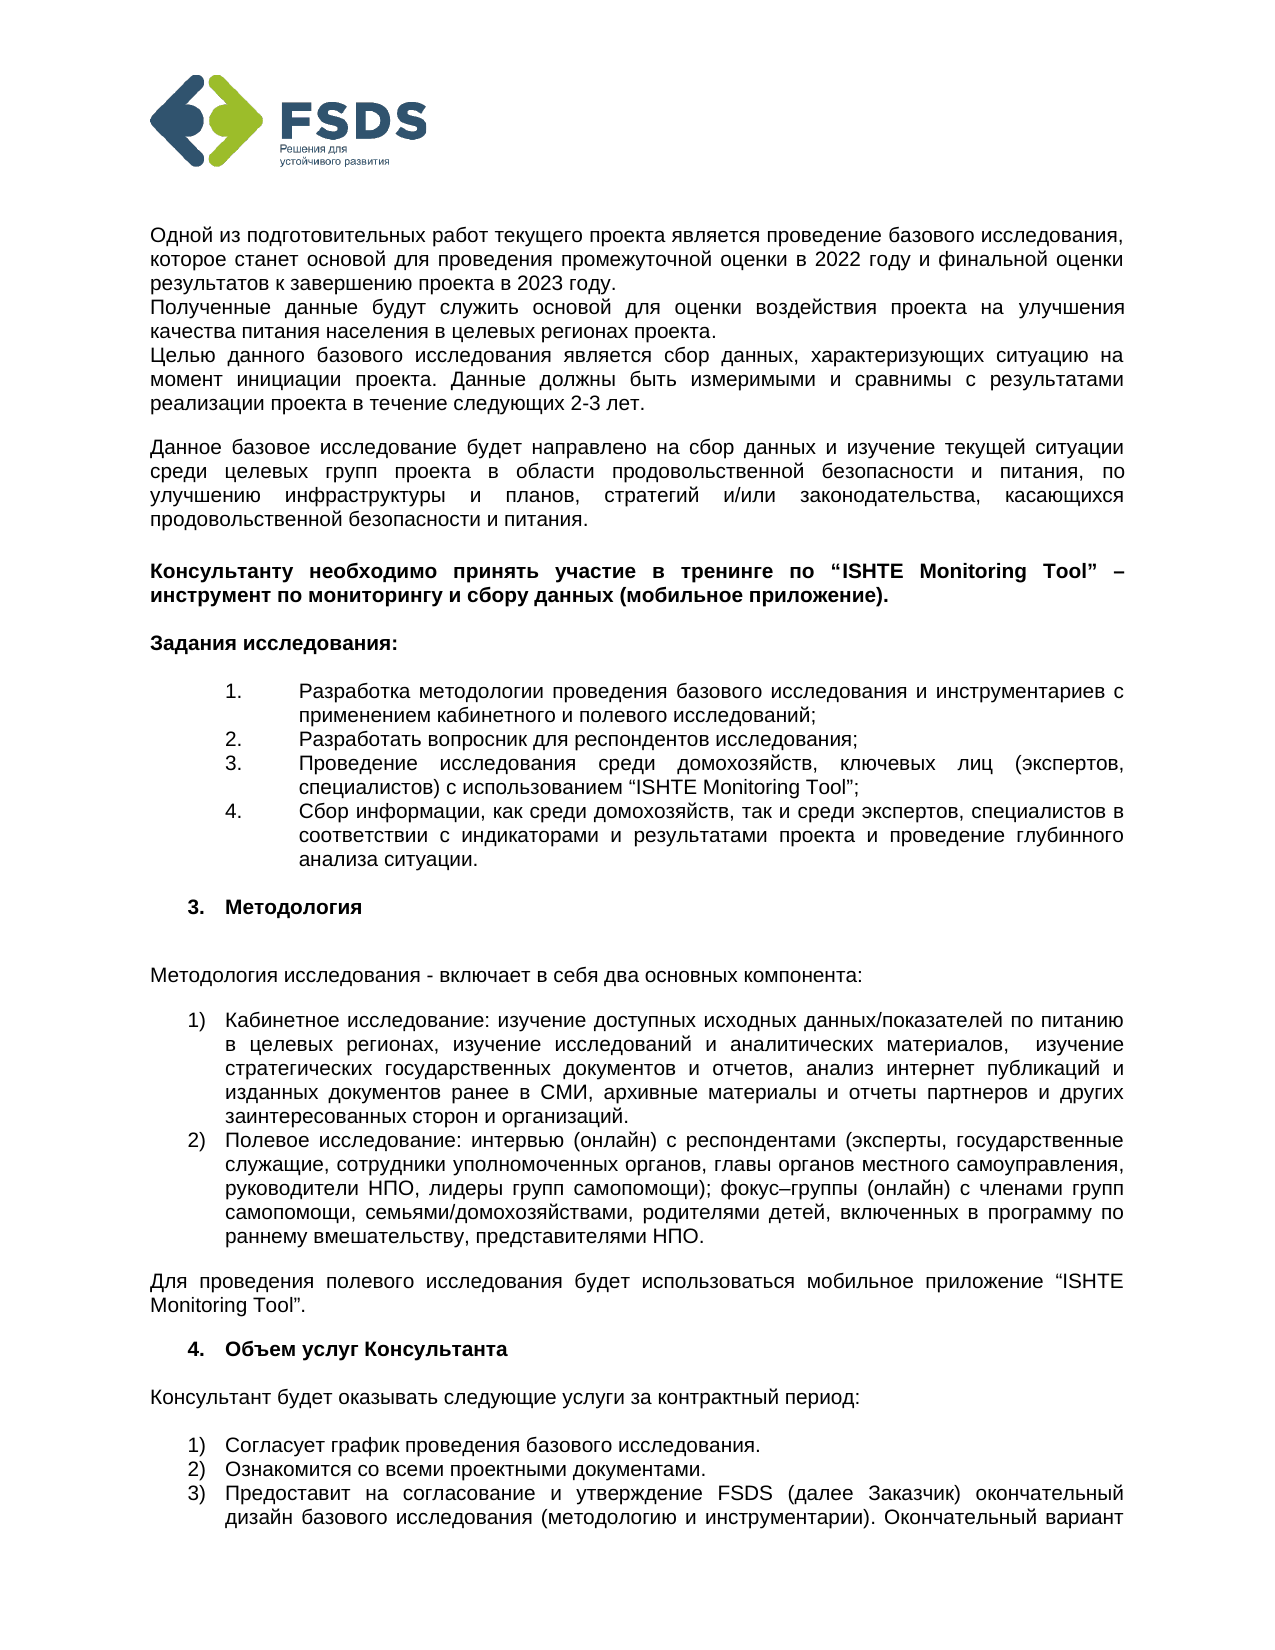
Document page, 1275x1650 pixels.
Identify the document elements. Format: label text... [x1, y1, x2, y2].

picture [150, 75, 427, 167]
list Разработка методологии проведения базового исследования и инструментариев с применением кабинетного и полевого исследований; [225, 679, 1125, 727]
list Кабинетное исследование: изучение доступных исходных данных/показателей по питанию в целевых регионах, изучение исследований и аналитических материалов, изучение стратегических государственных документов и отчетов, анализ интернет публикаций и изданных документов ранее в СМИ, архивные материалы и отчеты партнеров и других заинтересованных сторон и организаций. [187, 1008, 1125, 1128]
list Сбор информации, как среди домохозяйств, так и среди экспертов, специалистов в соответствии с индикаторами и результатами проекта и проведение глубинного анализа ситуации. [225, 799, 1125, 871]
text Консультант будет оказывать следующие услуги за контрактный период: [150, 1385, 1125, 1409]
text Данное базовое исследование будет направлено на сбор данных и изучение текущей ситуации среди целевых групп проекта в области продовольственной безопасности и питания, по улучшению инфраструктуры и планов, стратегий и/или законодательства, касающихся продовольственной безопасности и питания. [150, 435, 1125, 531]
text Методология исследования - включает в себя два основных компонента: [150, 963, 1125, 987]
text Полученные данные будут служить основой для оценки воздействия проекта на улучшения качества питания населения в целевых регионах проекта. [150, 294, 1125, 342]
text Для проведения полевого исследования будет использоваться мобильное приложение “ISHTE Monitoring Tool”. [150, 1268, 1125, 1316]
text Консультанту необходимо принять участие в тренинге по “ISHTE Monitoring Tool” – инструмент по мониторингу и сбору данных (мобильное приложение). [150, 559, 1125, 607]
list Объем услуг Консультанта [187, 1337, 1125, 1361]
list Полевое исследование: интервью (онлайн) с респондентами (эксперты, государственные служащие, сотрудники уполномоченных органов, главы органов местного самоуправления, руководители НПО, лидеры групп самопомощи); фокус–группы (онлайн) с членами групп самопомощи, семьями/домохозяйствами, родителями детей, включенных в программу по раннему вмешательству, представителями НПО. [187, 1128, 1125, 1248]
list Методология [187, 894, 1125, 918]
list Проведение исследования среди домохозяйств, ключевых лиц (экспертов, специалистов) с использованием “ISHTE Monitoring Tool”; [225, 751, 1125, 799]
text Целью данного базового исследования является сбор данных, характеризующих ситуацию на момент инициации проекта. Данные должны быть измеримыми и сравнимы с результатами реализации проекта в течение следующих 2-3 лет. [150, 342, 1125, 414]
list Согласует график проведения базового исследования. [187, 1433, 1125, 1457]
text Задания исследования: [150, 631, 1125, 655]
list Разработать вопросник для респондентов исследования; [225, 727, 1125, 751]
text Одной из подготовительных работ текущего проекта является проведение базового исследования, которое станет основой для проведения промежуточной оценки в 2022 году и финальной оценки результатов к завершению проекта в 2023 году. [150, 223, 1125, 294]
list Ознакомится со всеми проектными документами. [187, 1457, 1125, 1481]
